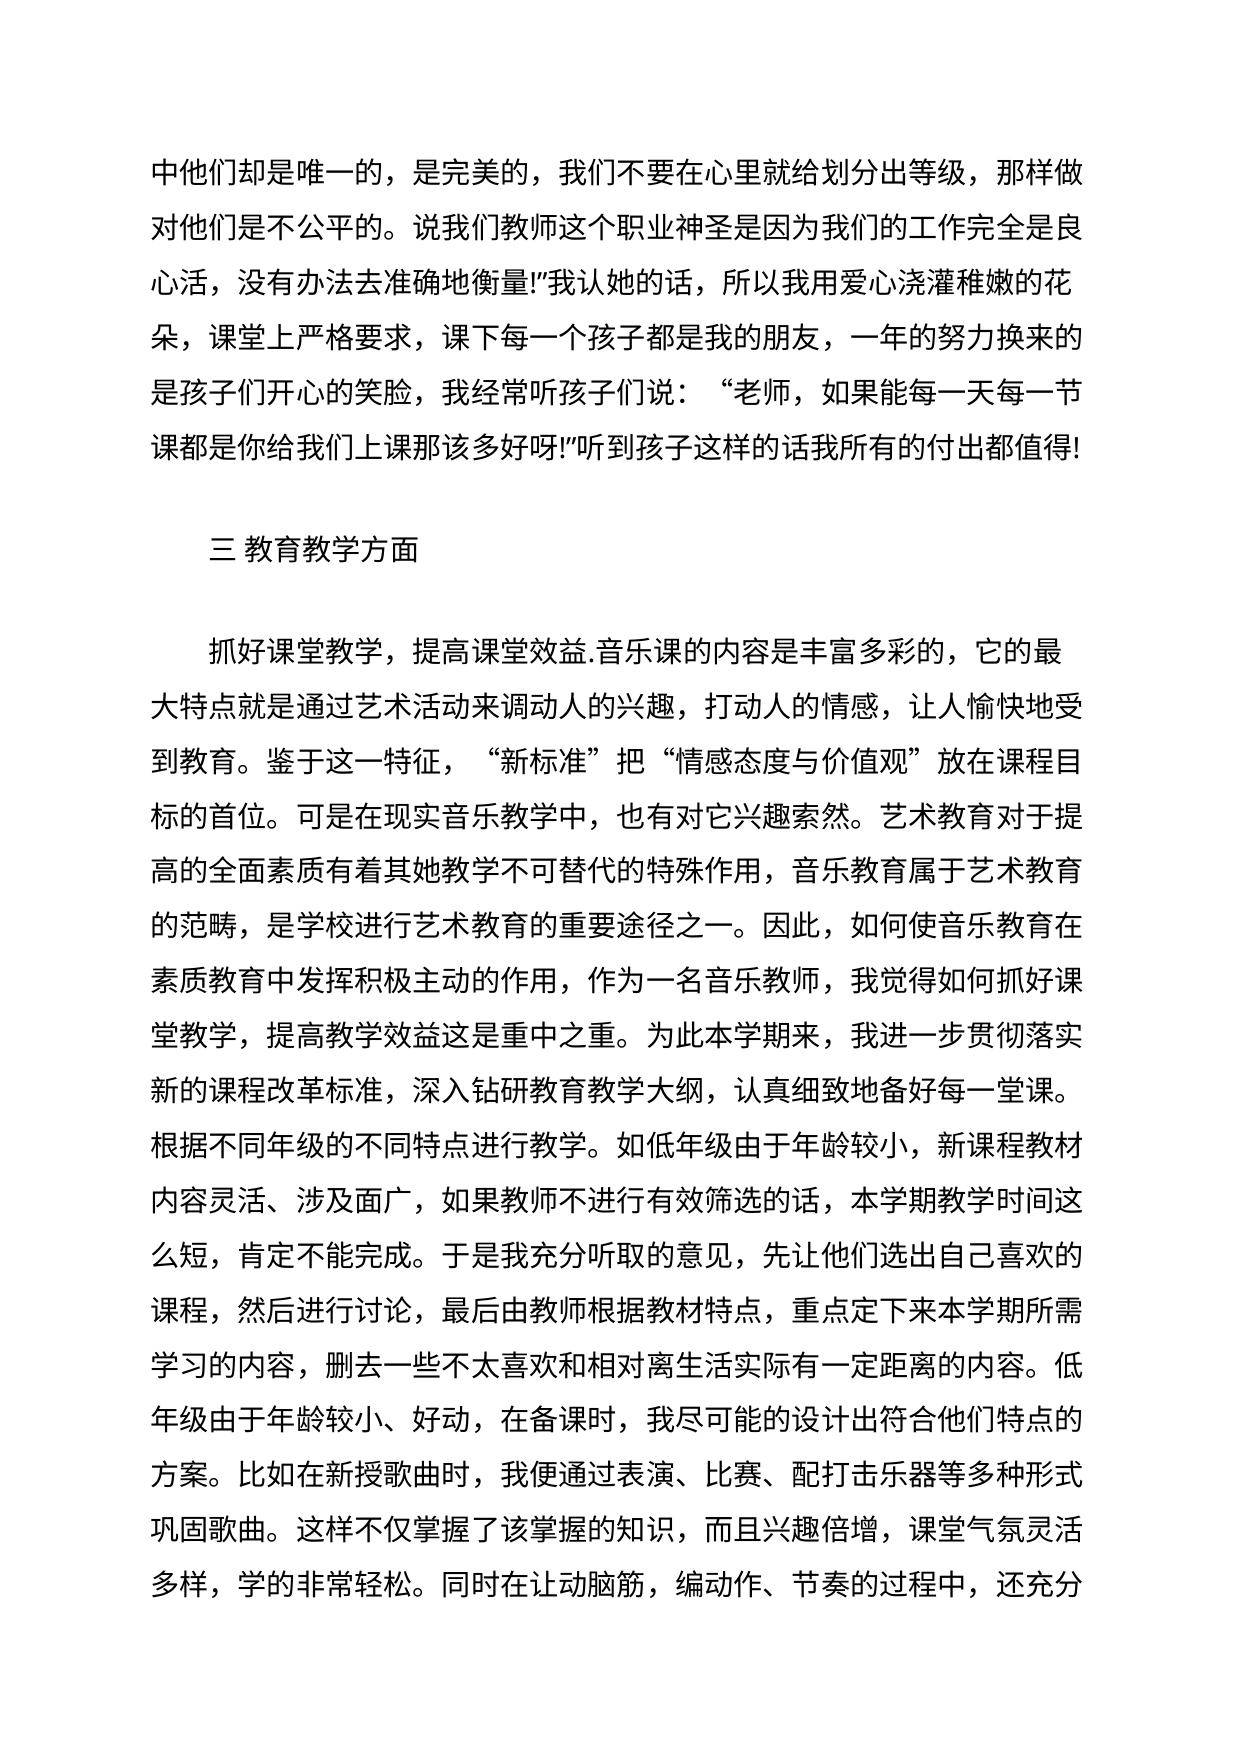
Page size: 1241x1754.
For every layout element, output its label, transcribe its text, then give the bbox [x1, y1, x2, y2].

text 三 教育教学方面 [150, 527, 1090, 569]
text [150, 628, 1090, 1604]
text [150, 150, 1090, 467]
